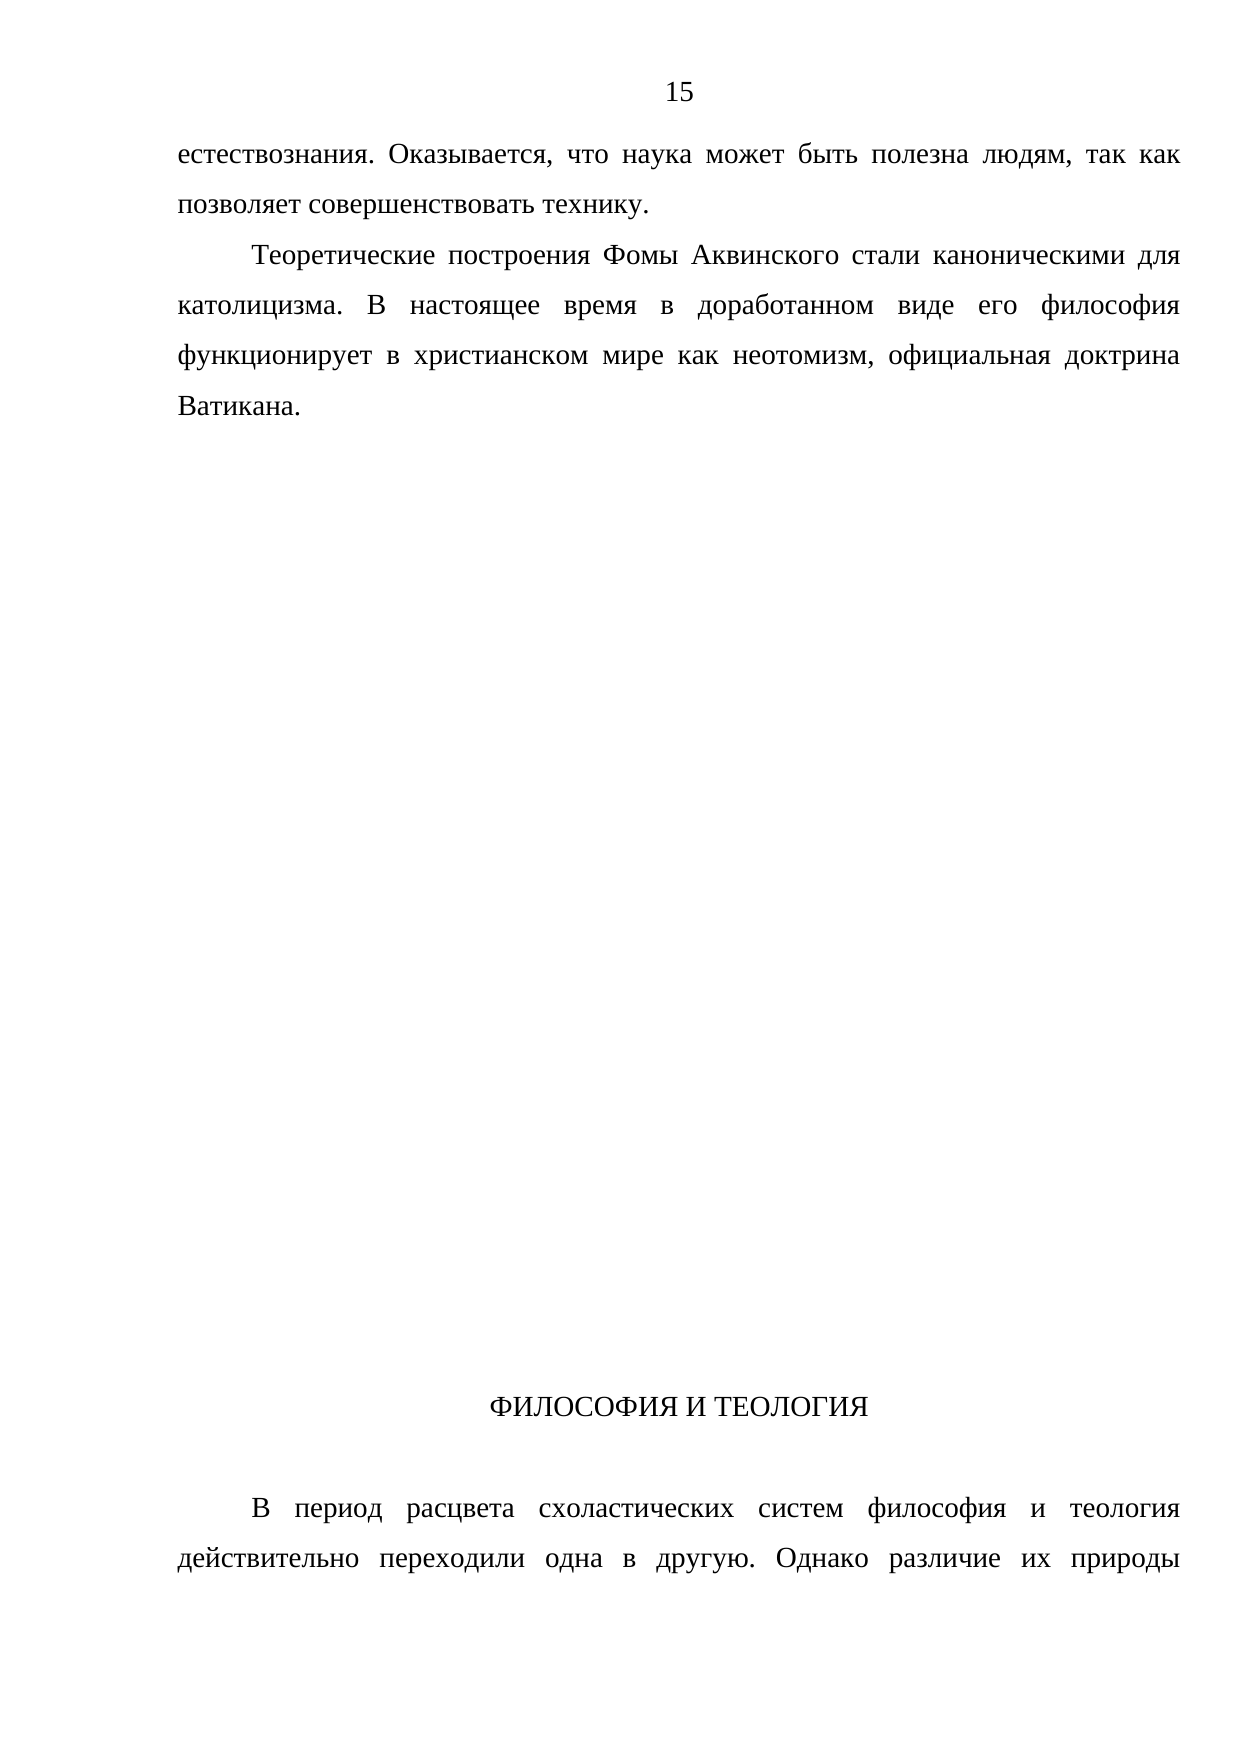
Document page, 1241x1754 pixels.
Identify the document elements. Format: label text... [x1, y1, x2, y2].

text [177, 136, 1181, 220]
text Теоретические построения Фомы Аквинского стали каноническими для католицизма. В настоящее время в доработанном виде его философия функционирует в христианском мире как неотомизм, официальная доктрина Ватикана. [177, 237, 1181, 421]
text ФИЛОСОФИЯ И ТЕОЛОГИЯ [177, 1389, 1181, 1423]
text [177, 1490, 1181, 1574]
